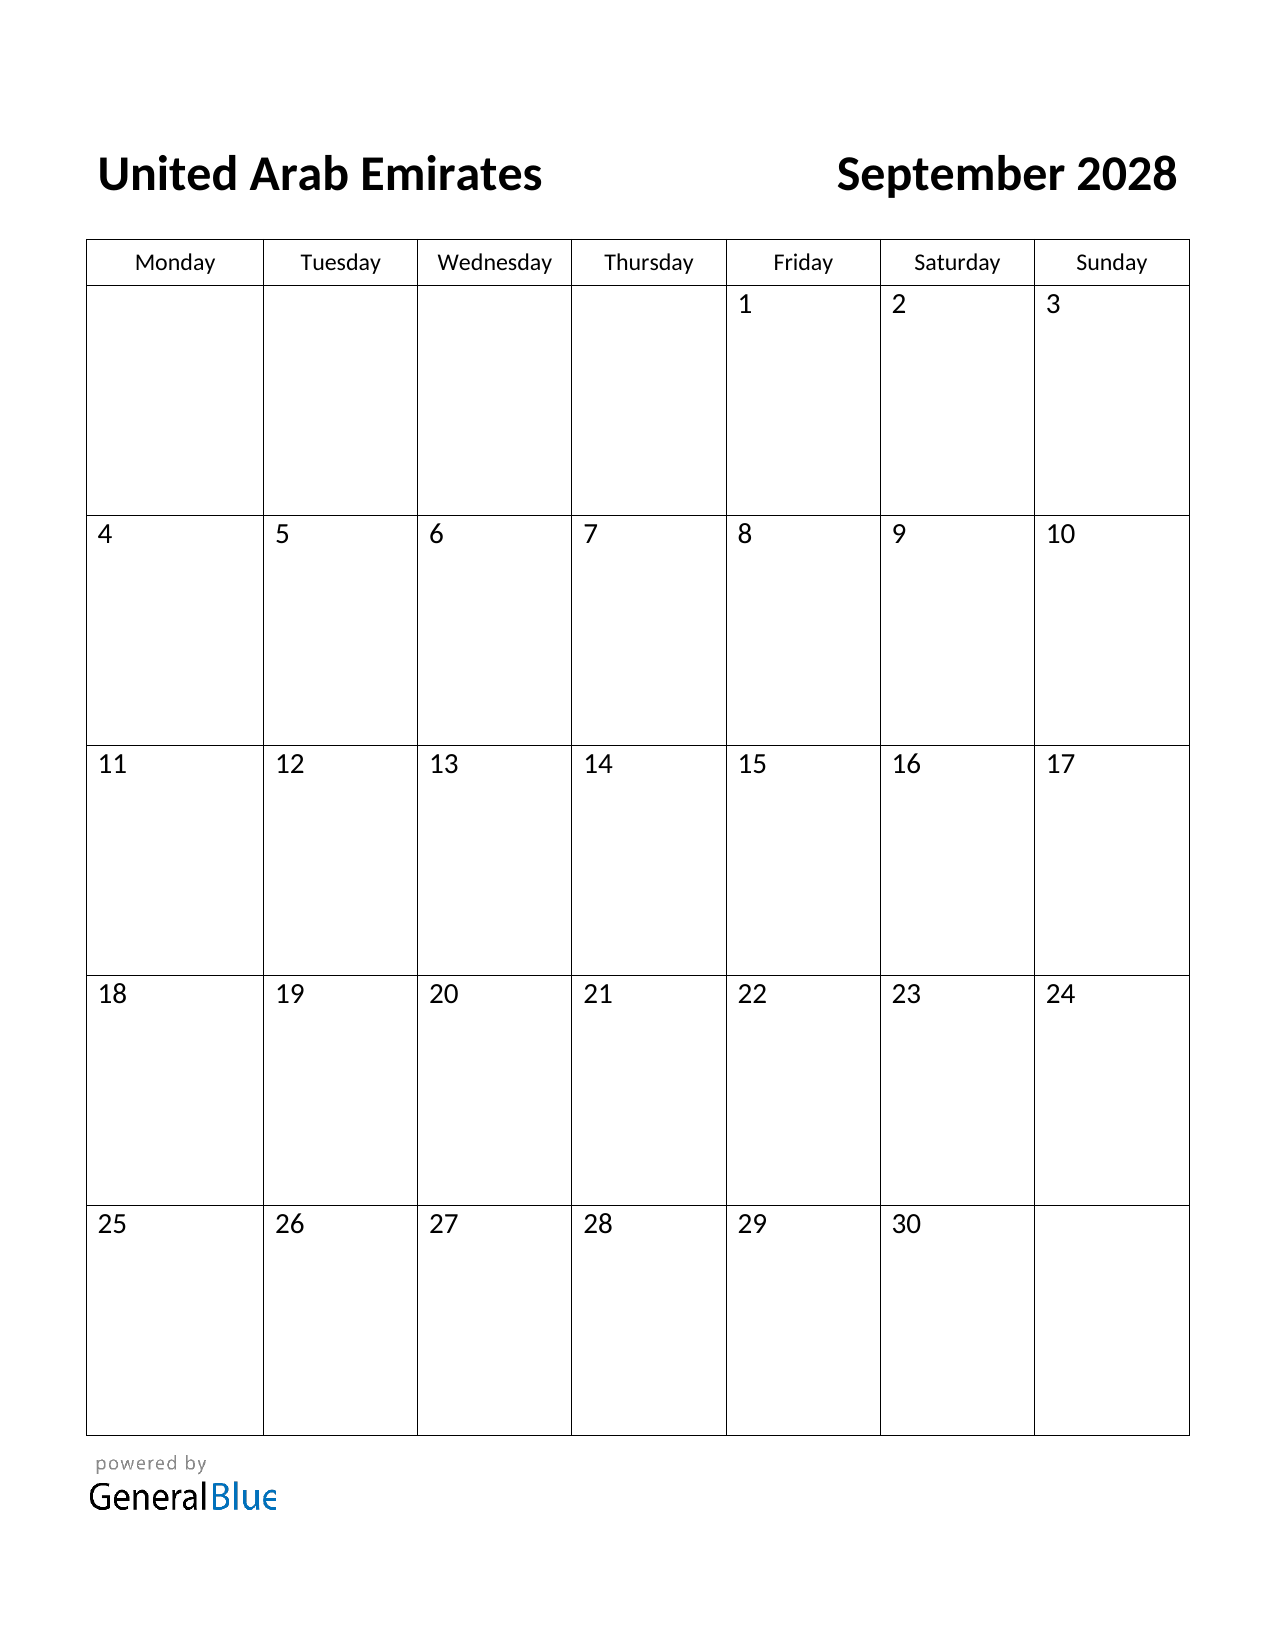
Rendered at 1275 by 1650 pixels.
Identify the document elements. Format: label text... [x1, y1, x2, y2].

table_cell [881, 1238, 1034, 1434]
table_cell [1035, 778, 1189, 974]
table_cell [418, 1238, 571, 1434]
table_cell [572, 1008, 726, 1204]
table_cell [727, 778, 880, 974]
table_cell [881, 548, 1034, 744]
table_cell [86, 1436, 1189, 1534]
table_cell [264, 1008, 417, 1204]
table_cell [1035, 1238, 1189, 1434]
table_cell 17 [1035, 746, 1189, 778]
table_cell [881, 778, 1034, 974]
table_cell [881, 318, 1034, 514]
table_cell [727, 318, 880, 514]
table_cell [1035, 318, 1189, 514]
table_cell [264, 318, 417, 514]
table_cell [727, 1008, 880, 1204]
table_cell [87, 548, 263, 744]
table_cell [264, 778, 417, 974]
table_cell [572, 778, 726, 974]
table_cell [418, 1008, 571, 1204]
table_cell [87, 318, 263, 514]
table_cell [87, 1238, 263, 1434]
table_cell Monday [87, 240, 263, 284]
table_cell Thursday [572, 240, 726, 284]
table_cell [418, 548, 571, 744]
table_cell 3 [1035, 286, 1189, 318]
table_cell 18 [87, 976, 263, 1008]
table_cell [572, 318, 726, 514]
table_cell [87, 1008, 263, 1204]
table_cell [418, 286, 571, 318]
table_cell 10 [1035, 516, 1189, 548]
table_cell 11 [87, 746, 263, 778]
table_cell 8 [727, 516, 880, 548]
table_cell [418, 778, 571, 974]
table_cell [264, 1238, 417, 1434]
table_cell [1035, 1008, 1189, 1204]
table_cell 16 [881, 746, 1034, 778]
table_cell 20 [418, 976, 571, 1008]
picture [88, 1452, 276, 1515]
table_cell [572, 548, 726, 744]
table_cell Friday [727, 240, 880, 284]
table_cell [264, 286, 417, 318]
table_header United Arab Emirates [86, 105, 572, 239]
table_cell 9 [881, 516, 1034, 548]
table_cell 13 [418, 746, 571, 778]
table_cell 29 [727, 1206, 880, 1238]
table_cell Tuesday [264, 240, 417, 284]
table_cell 7 [572, 516, 726, 548]
table_cell [418, 318, 571, 514]
table_cell [87, 778, 263, 974]
table_cell [727, 1238, 880, 1434]
table_cell 28 [572, 1206, 726, 1238]
table_cell 22 [727, 976, 880, 1008]
table_cell 26 [264, 1206, 417, 1238]
table_cell 27 [418, 1206, 571, 1238]
table_cell 21 [572, 976, 726, 1008]
table_cell 14 [572, 746, 726, 778]
table_cell 30 [881, 1206, 1034, 1238]
table_cell 5 [264, 516, 417, 548]
table_cell 23 [881, 976, 1034, 1008]
table_cell Wednesday [418, 240, 571, 284]
table_cell 1 [727, 286, 880, 318]
table_cell 12 [264, 746, 417, 778]
table_cell [572, 1238, 726, 1434]
table_cell [264, 548, 417, 744]
table_cell Saturday [881, 240, 1034, 284]
table_cell 6 [418, 516, 571, 548]
table_cell [881, 1008, 1034, 1204]
table_cell 24 [1035, 976, 1189, 1008]
table_cell Sunday [1035, 240, 1189, 284]
table_header September 2028 [572, 105, 1189, 239]
table_cell [727, 548, 880, 744]
table_cell 4 [87, 516, 263, 548]
table_cell 2 [881, 286, 1034, 318]
table_cell 25 [87, 1206, 263, 1238]
table_cell 19 [264, 976, 417, 1008]
table_cell [1035, 1206, 1189, 1238]
table_cell [572, 286, 726, 318]
table_cell [87, 286, 263, 318]
table_cell 15 [727, 746, 880, 778]
table_cell [1035, 548, 1189, 744]
